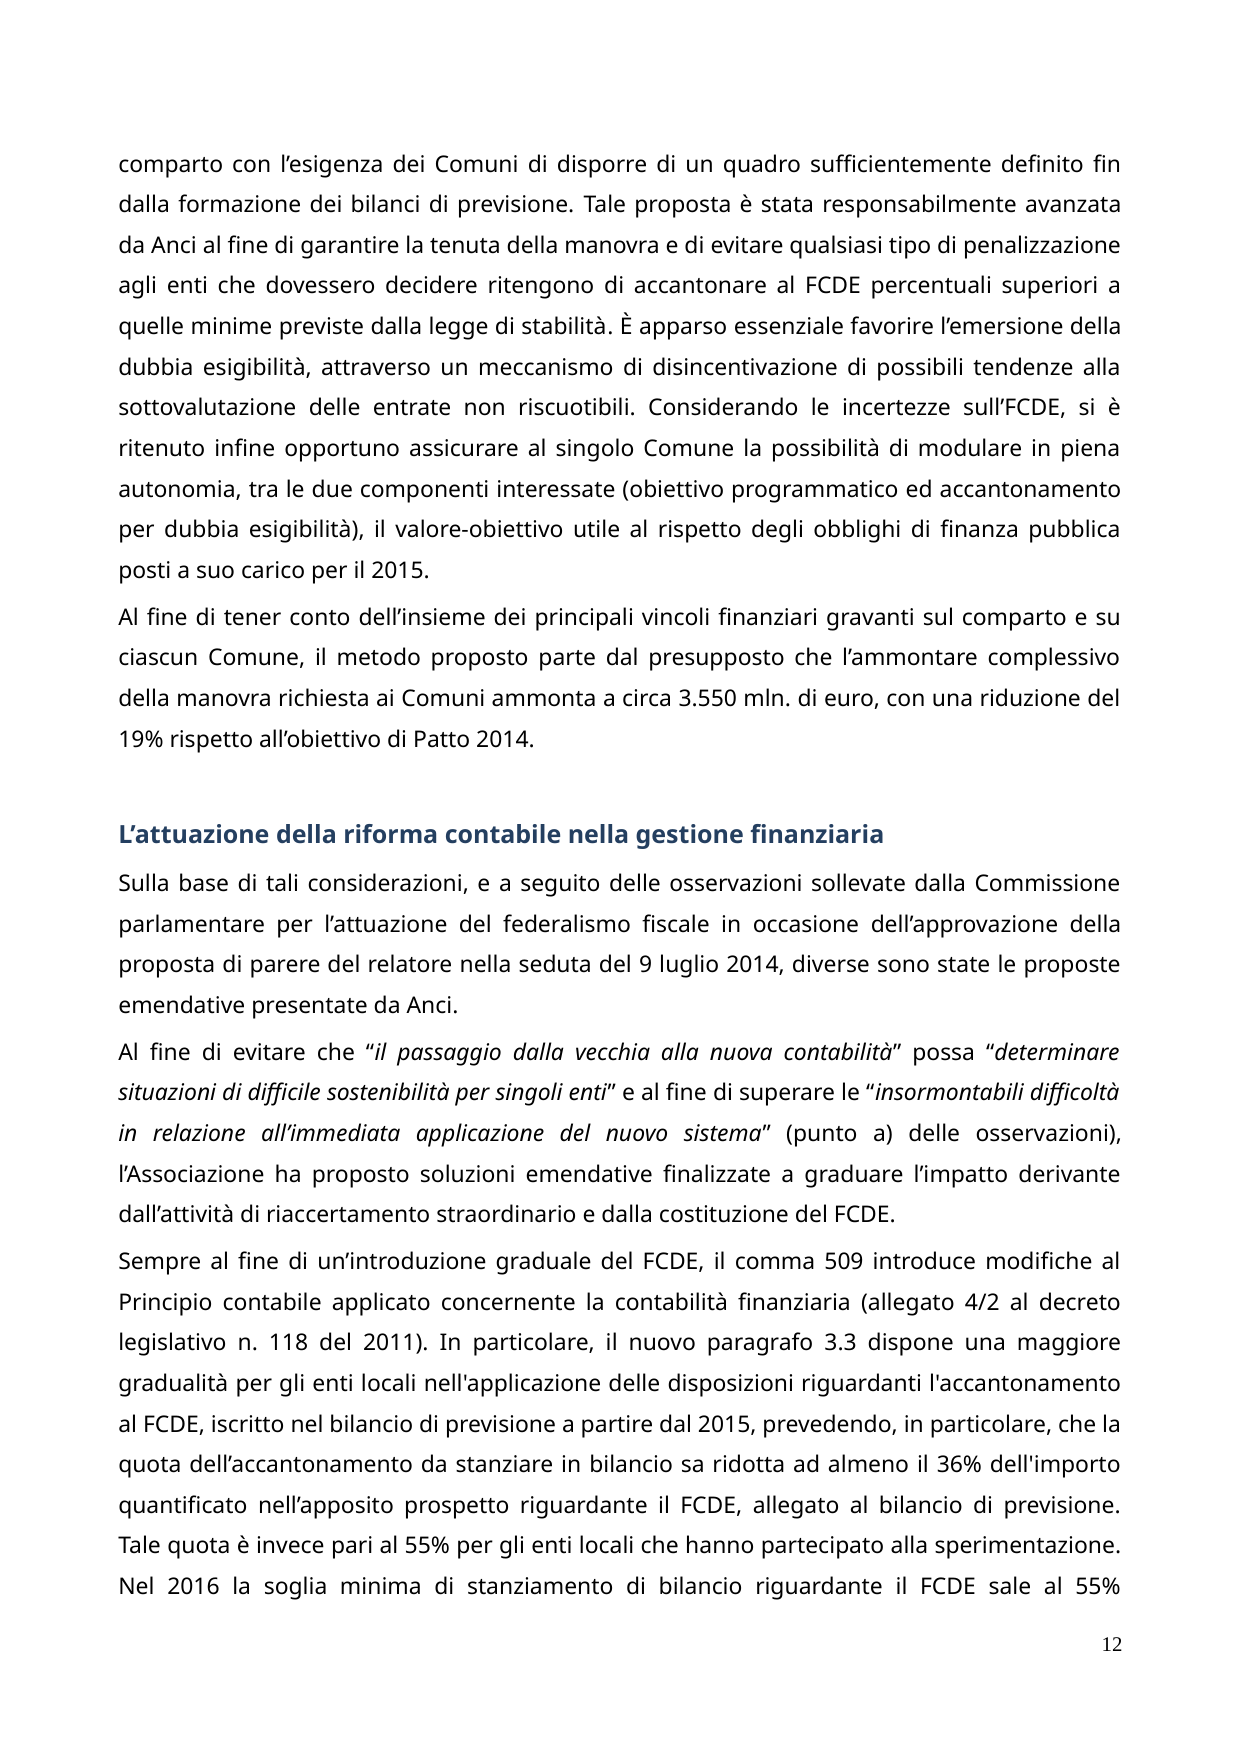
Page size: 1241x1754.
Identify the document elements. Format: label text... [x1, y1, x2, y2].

subtitle L’attuazione della riforma contabile nella gestione finanziaria [118, 816, 1122, 850]
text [118, 1245, 1122, 1601]
text Al fine di tener conto dell’insieme dei principali vincoli finanziari gravanti sul comparto e su ciascun Comune, il metodo proposto parte dal presupposto che l’ammontare complessivo della manovra richiesta ai Comuni ammonta a circa 3.550 mln. di euro, con una riduzione del 19% rispetto all’obiettivo di Patto 2014. [118, 601, 1122, 754]
text Al fine di evitare che “il passaggio dalla vecchia alla nuova contabilità” possa “determinare situazioni di difficile sostenibilità per singoli enti” e al fine di superare le “insormontabili difficoltà in relazione all’immediata applicazione del nuovo sistema” (punto a) delle osservazioni), l’Associazione ha proposto soluzioni emendative finalizzate a graduare l’impatto derivante dall’attività di riaccertamento straordinario e dalla costituzione del FCDE. [118, 1036, 1122, 1229]
text Sulla base di tali considerazioni, e a seguito delle osservazioni sollevate dalla Commissione parlamentare per l’attuazione del federalismo fiscale in occasione dell’approvazione della proposta di parere del relatore nella seduta del 9 luglio 2014, diverse sono state le proposte emendative presentate da Anci. [118, 867, 1122, 1020]
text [118, 148, 1122, 585]
